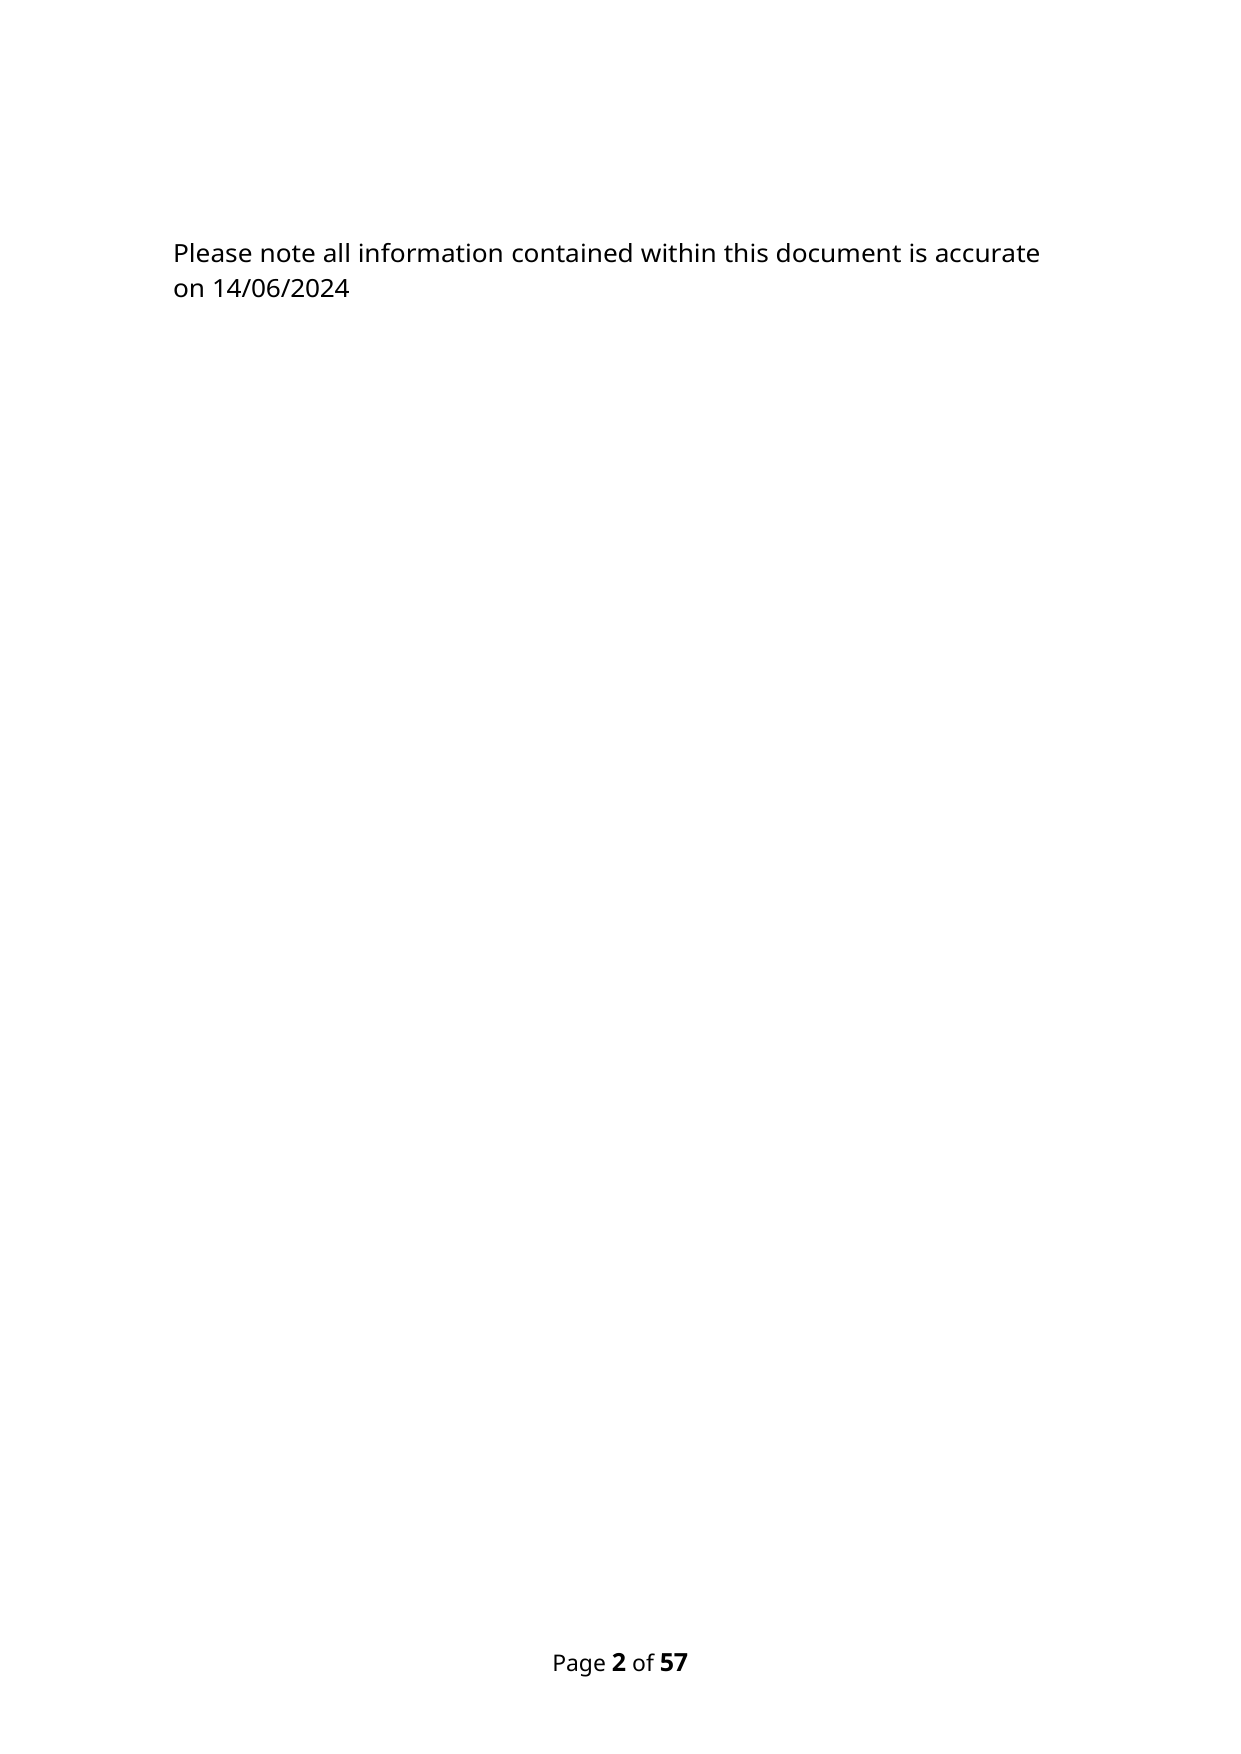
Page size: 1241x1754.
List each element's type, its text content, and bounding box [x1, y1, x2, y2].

text Please note all information contained within this document is accurate on 14/06/2024 [173, 236, 1059, 304]
